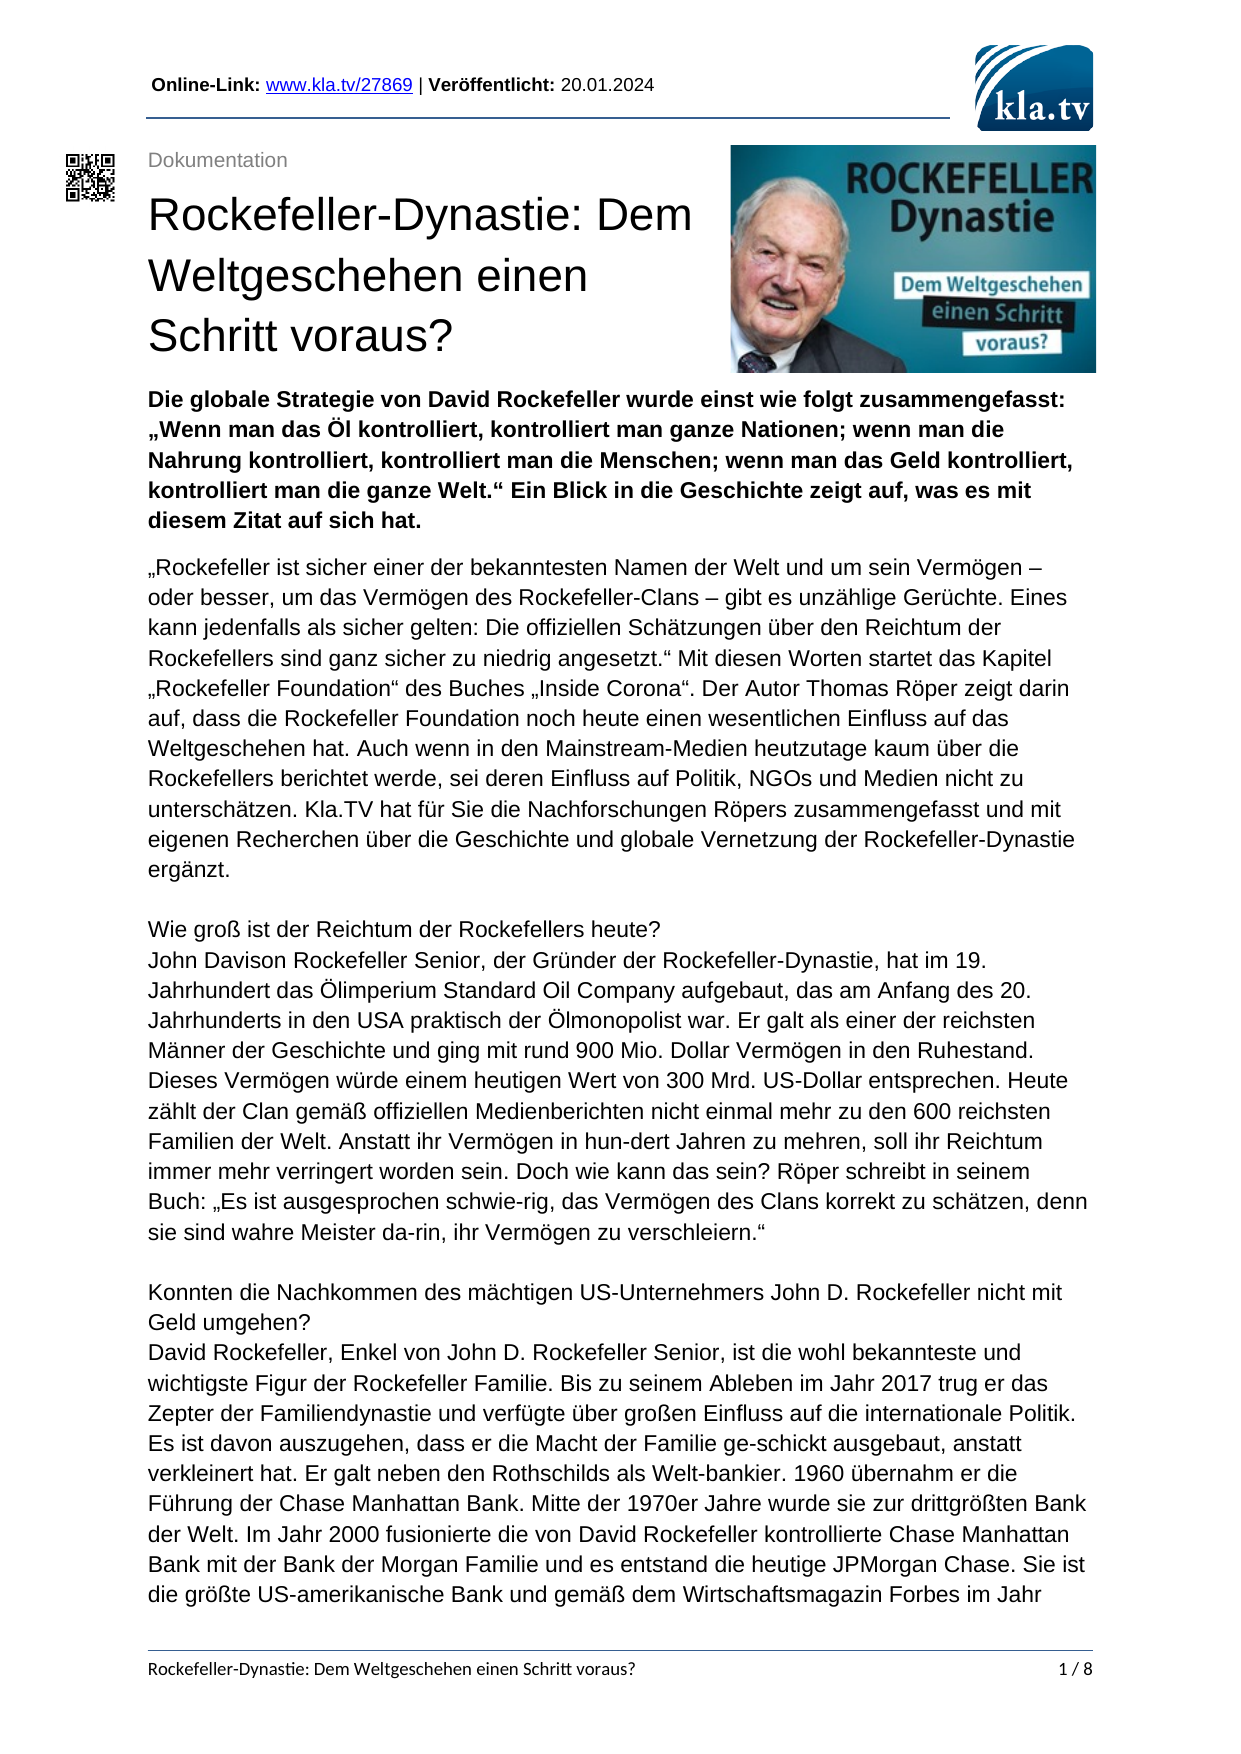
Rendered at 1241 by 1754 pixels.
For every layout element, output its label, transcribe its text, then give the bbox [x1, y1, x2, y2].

text Dokumentation [148, 148, 1093, 172]
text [148, 554, 1093, 1607]
text Die globale Strategie von David Rockefeller wurde einst wie folgt zusammengefasst: „Wenn man das Öl kontrolliert, kontrolliert man ganze Nationen; wenn man die Nahrung kontrolliert, kontrolliert man die Menschen; wenn man das Geld kontrolliert, kontrolliert man die ganze Welt.“ Ein Blick in die Geschichte zeigt auf, was es mit diesem Zitat auf sich hat. [148, 386, 1093, 533]
text Rockefeller-Dynastie: Dem Weltgeschehen einen Schritt voraus? [148, 188, 1093, 362]
